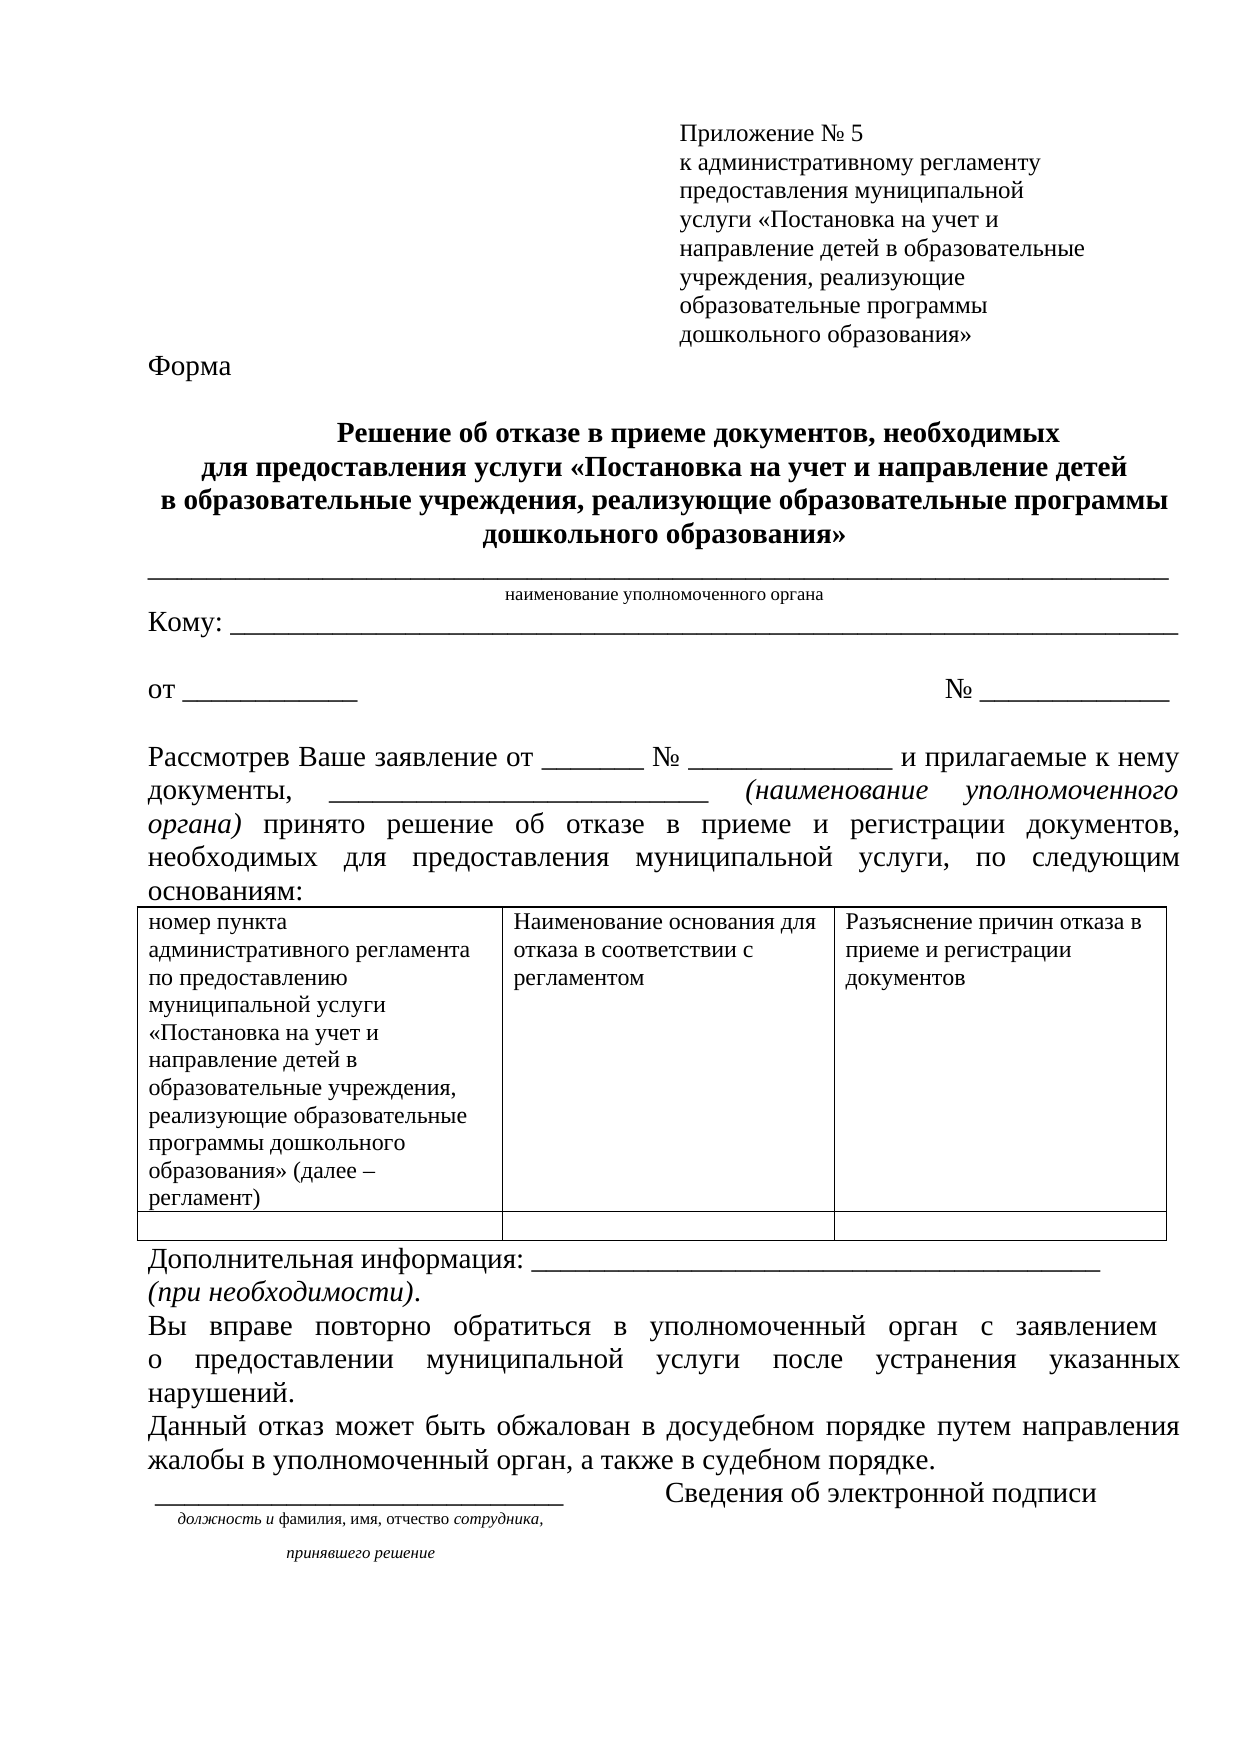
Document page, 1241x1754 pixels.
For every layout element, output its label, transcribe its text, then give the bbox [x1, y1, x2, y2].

text образовательные программы [679, 291, 1181, 319]
text (при необходимости). [148, 1274, 1181, 1308]
text направление детей в образовательные учреждения, реализующие [679, 233, 1181, 291]
text к административному регламенту [679, 147, 1181, 176]
text Приложение № 5 [679, 118, 1181, 147]
text Вы вправе повторно обратиться в уполномоченный орган с заявлением о предоставлении муниципальной услуги после устранения указанных нарушений. [148, 1308, 1181, 1408]
table_cell [503, 1212, 834, 1240]
text в образовательные учреждения, реализующие образовательные программы дошкольного образования» [148, 482, 1181, 549]
text предоставления муниципальной [679, 176, 1181, 204]
table_header номер пункта административного регламента по предоставлению муниципальной услуги «Постановка на учет и направление детей в образовательные учреждения, реализующие образовательные программы дошкольного образования» (далее – регламент) [138, 908, 502, 1211]
text Кому: _________________________________________________________________ [148, 604, 1181, 638]
text ____________________________ Сведения об электронной подписи [148, 1476, 1181, 1509]
table_header Разъяснение причин отказа в приеме и регистрации документов [835, 908, 1166, 1211]
table_cell [835, 1212, 1166, 1240]
text должность и фамилия, имя, отчество сотрудника, принявшего решение [148, 1509, 576, 1576]
table_cell [138, 1212, 502, 1240]
text ______________________________________________________________________ [148, 549, 1181, 583]
text наименование уполномоченного органа [148, 583, 1181, 604]
text Форма [148, 348, 1181, 382]
text дошкольного образования» [679, 319, 1181, 348]
table_header Наименование основания для отказа в соответствии с регламентом [503, 908, 834, 1211]
text Данный отказ может быть обжалован в досудебном порядке путем направления жалобы в уполномоченный орган, а также в судебном порядке. [148, 1408, 1181, 1476]
text услуги «Постановка на учет и [679, 204, 1181, 233]
text Дополнительная информация: _______________________________________ [148, 1241, 1181, 1274]
text от ____________ № _____________ [148, 672, 1181, 705]
text Рассмотрев Ваше заявление от _______ № ______________ и прилагаемые к нему документы, __________________________ (наименование уполномоченного органа) принято решение об отказе в приеме и регистрации документов, необходимых для предоставления муниципальной услуги, по следующим основаниям: [148, 739, 1181, 906]
text Решение об отказе в приеме документов, необходимых для предоставления услуги «Постановка на учет и направление детей [148, 415, 1181, 482]
